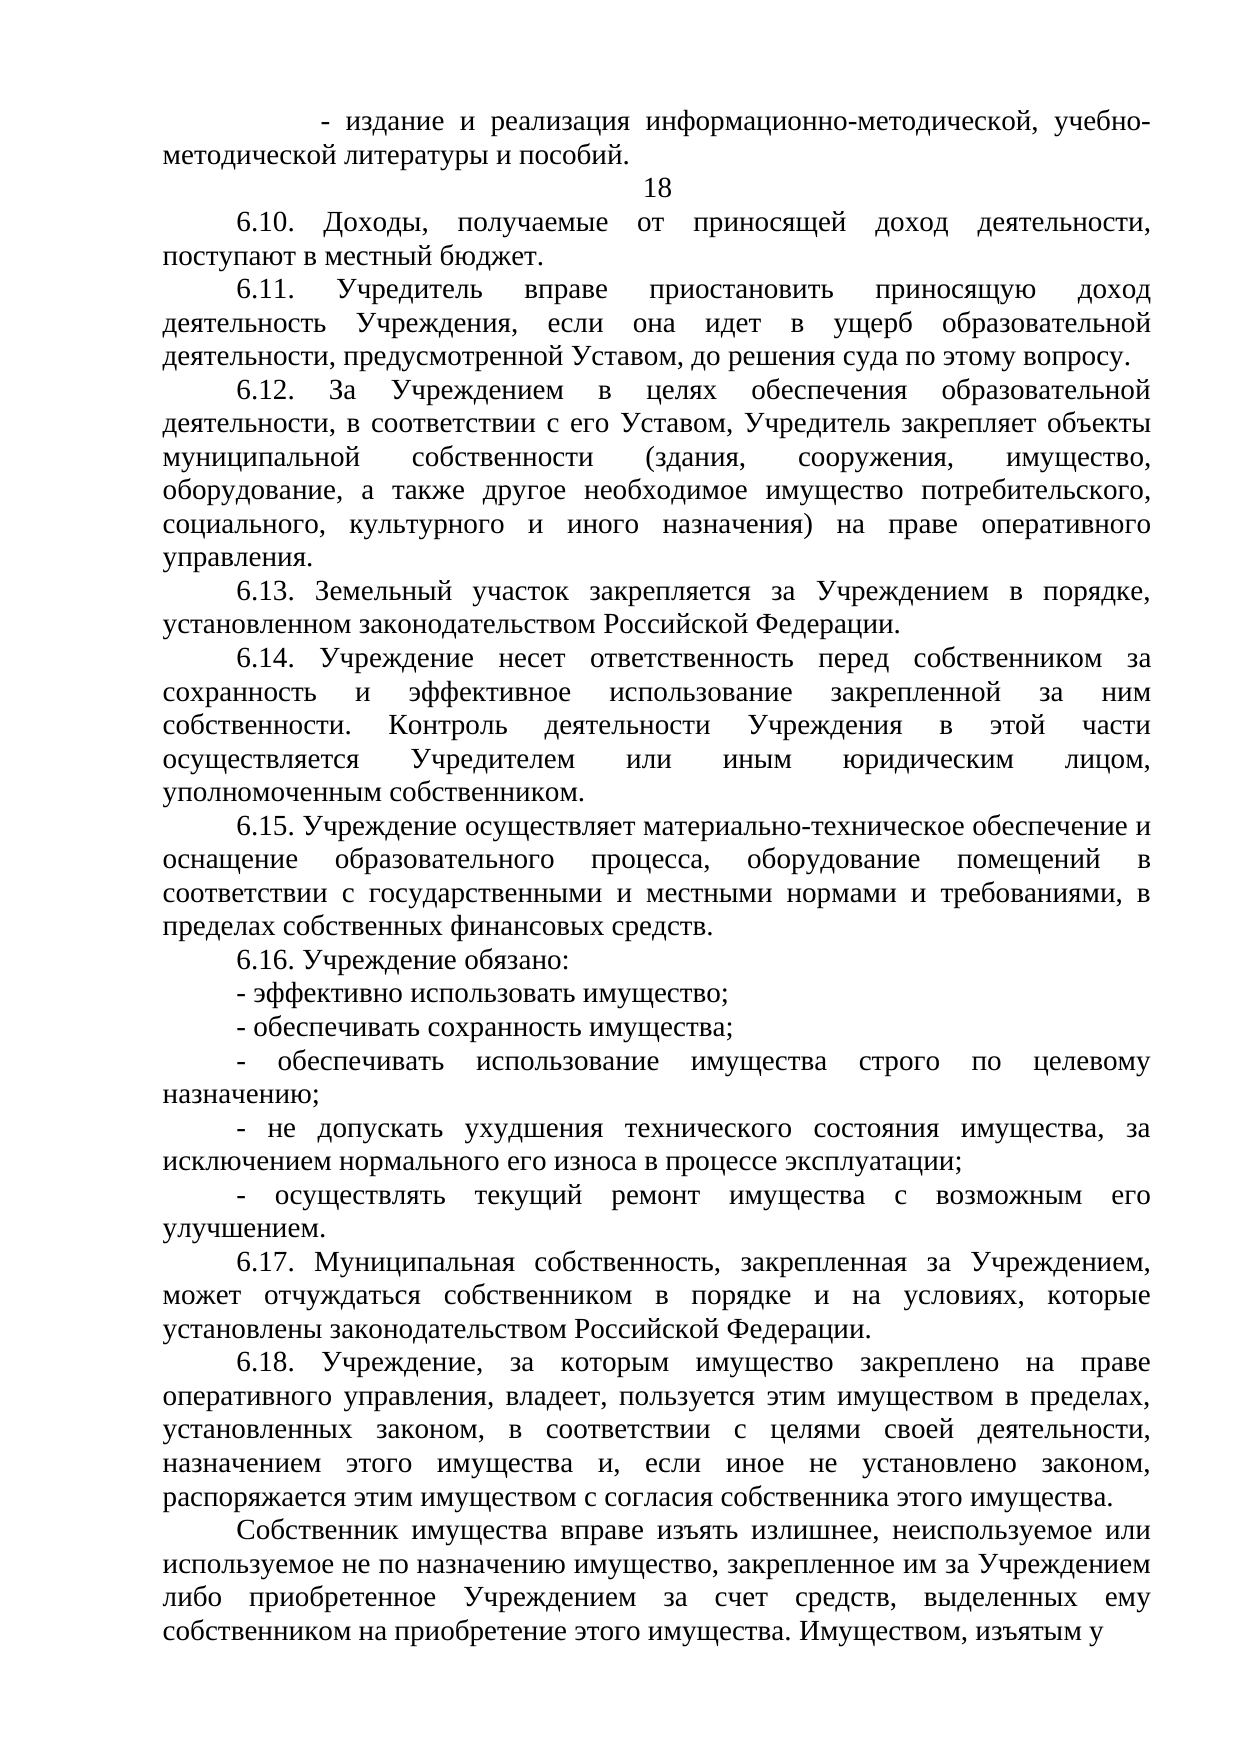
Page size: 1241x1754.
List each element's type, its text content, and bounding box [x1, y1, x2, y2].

text - не допускать ухудшения технического состояния имущества, за исключением нормального его износа в процессе эксплуатации; [162, 1110, 1152, 1177]
text - осуществлять текущий ремонт имущества с возможным его улучшением. [162, 1177, 1152, 1244]
text - эффективно использовать имущество; [162, 976, 1152, 1009]
text 6.10. Доходы, получаемые от приносящей доход деятельности, поступают в местный бюджет. [162, 204, 1152, 271]
text - издание и реализация информационно-методической, учебно-методической литературы и пособий. [162, 103, 1152, 171]
text Собственник имущества вправе изъять излишнее, неиспользуемое или используемое не по назначению имущество, закрепленное им за Учреждением либо приобретенное Учреждением за счет средств, выделенных ему собственником на приобретение этого имущества. Имуществом, изъятым у [162, 1512, 1152, 1646]
text 6.17. Муниципальная собственность, закрепленная за Учреждением, может отчуждаться собственником в порядке и на условиях, которые установлены законодательством Российской Федерации. [162, 1244, 1152, 1344]
text 6.12. За Учреждением в целях обеспечения образовательной деятельности, в соответствии с его Уставом, Учредитель закрепляет объекты муниципальной собственности (здания, сооружения, имущество, оборудование, а также другое необходимое имущество потребительского, социального, культурного и иного назначения) на праве оперативного управления. [162, 372, 1152, 573]
text - обеспечивать использование имущества строго по целевому назначению; [162, 1043, 1152, 1110]
text 6.15. Учреждение осуществляет материально-техническое обеспечение и оснащение образовательного процесса, оборудование помещений в соответствии с государственными и местными нормами и требованиями, в пределах собственных финансовых средств. [162, 808, 1152, 942]
text 6.13. Земельный участок закрепляется за Учреждением в порядке, установленном законодательством Российской Федерации. [162, 573, 1152, 640]
text 6.16. Учреждение обязано: [162, 942, 1152, 976]
text 6.11. Учредитель вправе приостановить приносящую доход деятельность Учреждения, если она идет в ущерб образовательной деятельности, предусмотренной Уставом, до решения суда по этому вопросу. [162, 271, 1152, 372]
text 18 [162, 171, 1152, 204]
text - обеспечивать сохранность имущества; [162, 1009, 1152, 1043]
text 6.14. Учреждение несет ответственность перед собственником за сохранность и эффективное использование закрепленной за ним собственности. Контроль деятельности Учреждения в этой части осуществляется Учредителем или иным юридическим лицом, уполномоченным собственником. [162, 640, 1152, 808]
text 6.18. Учреждение, за которым имущество закреплено на праве оперативного управления, владеет, пользуется этим имуществом в пределах, установленных законом, в соответствии с целями своей деятельности, назначением этого имущества и, если иное не установлено законом, распоряжается этим имуществом с согласия собственника этого имущества. [162, 1344, 1152, 1512]
